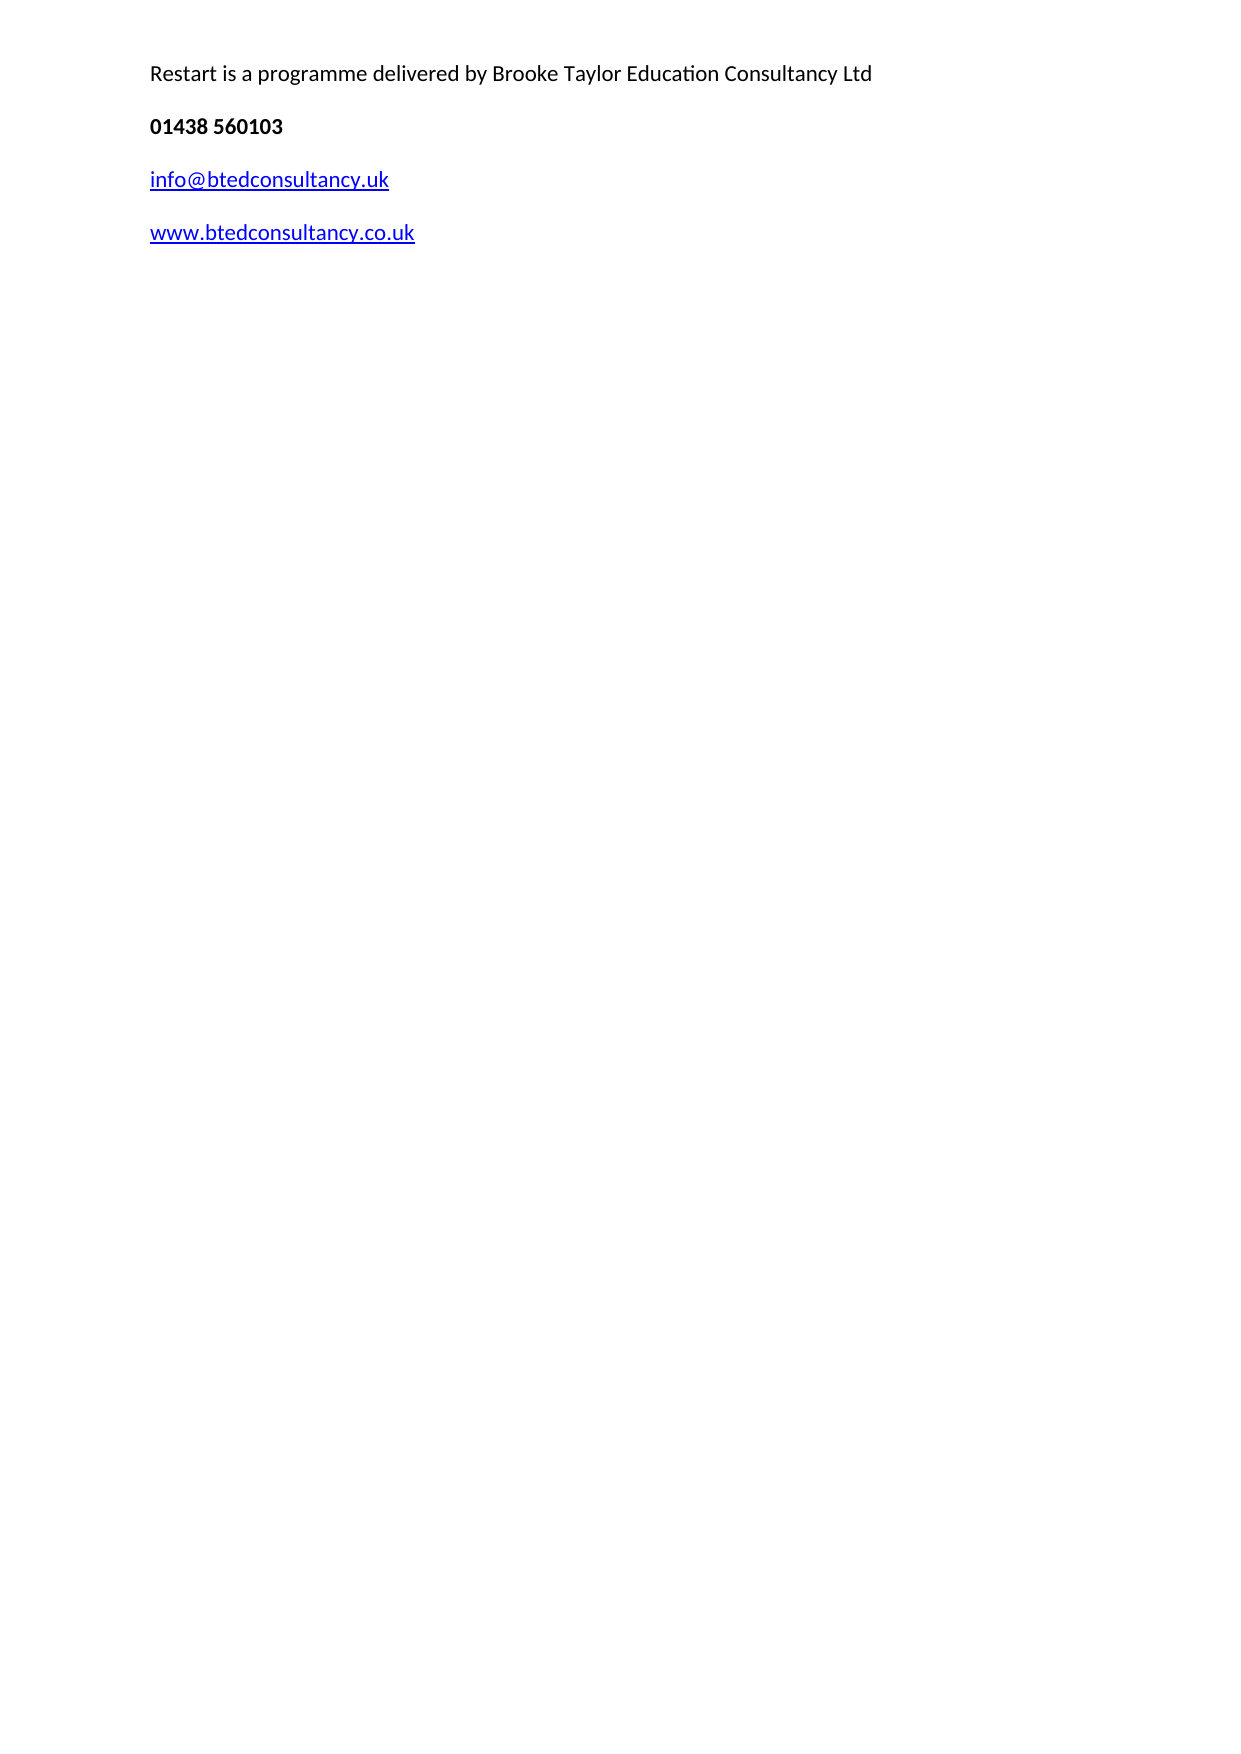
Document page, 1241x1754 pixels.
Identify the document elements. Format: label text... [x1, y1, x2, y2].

text Restart is a programme delivered by Brooke Taylor Education Consultancy Ltd [150, 59, 1090, 87]
text 01438 560103 [150, 112, 1090, 140]
text www.btedconsultancy.co.uk [150, 218, 1090, 246]
text info@btedconsultancy.uk [150, 165, 1090, 193]
